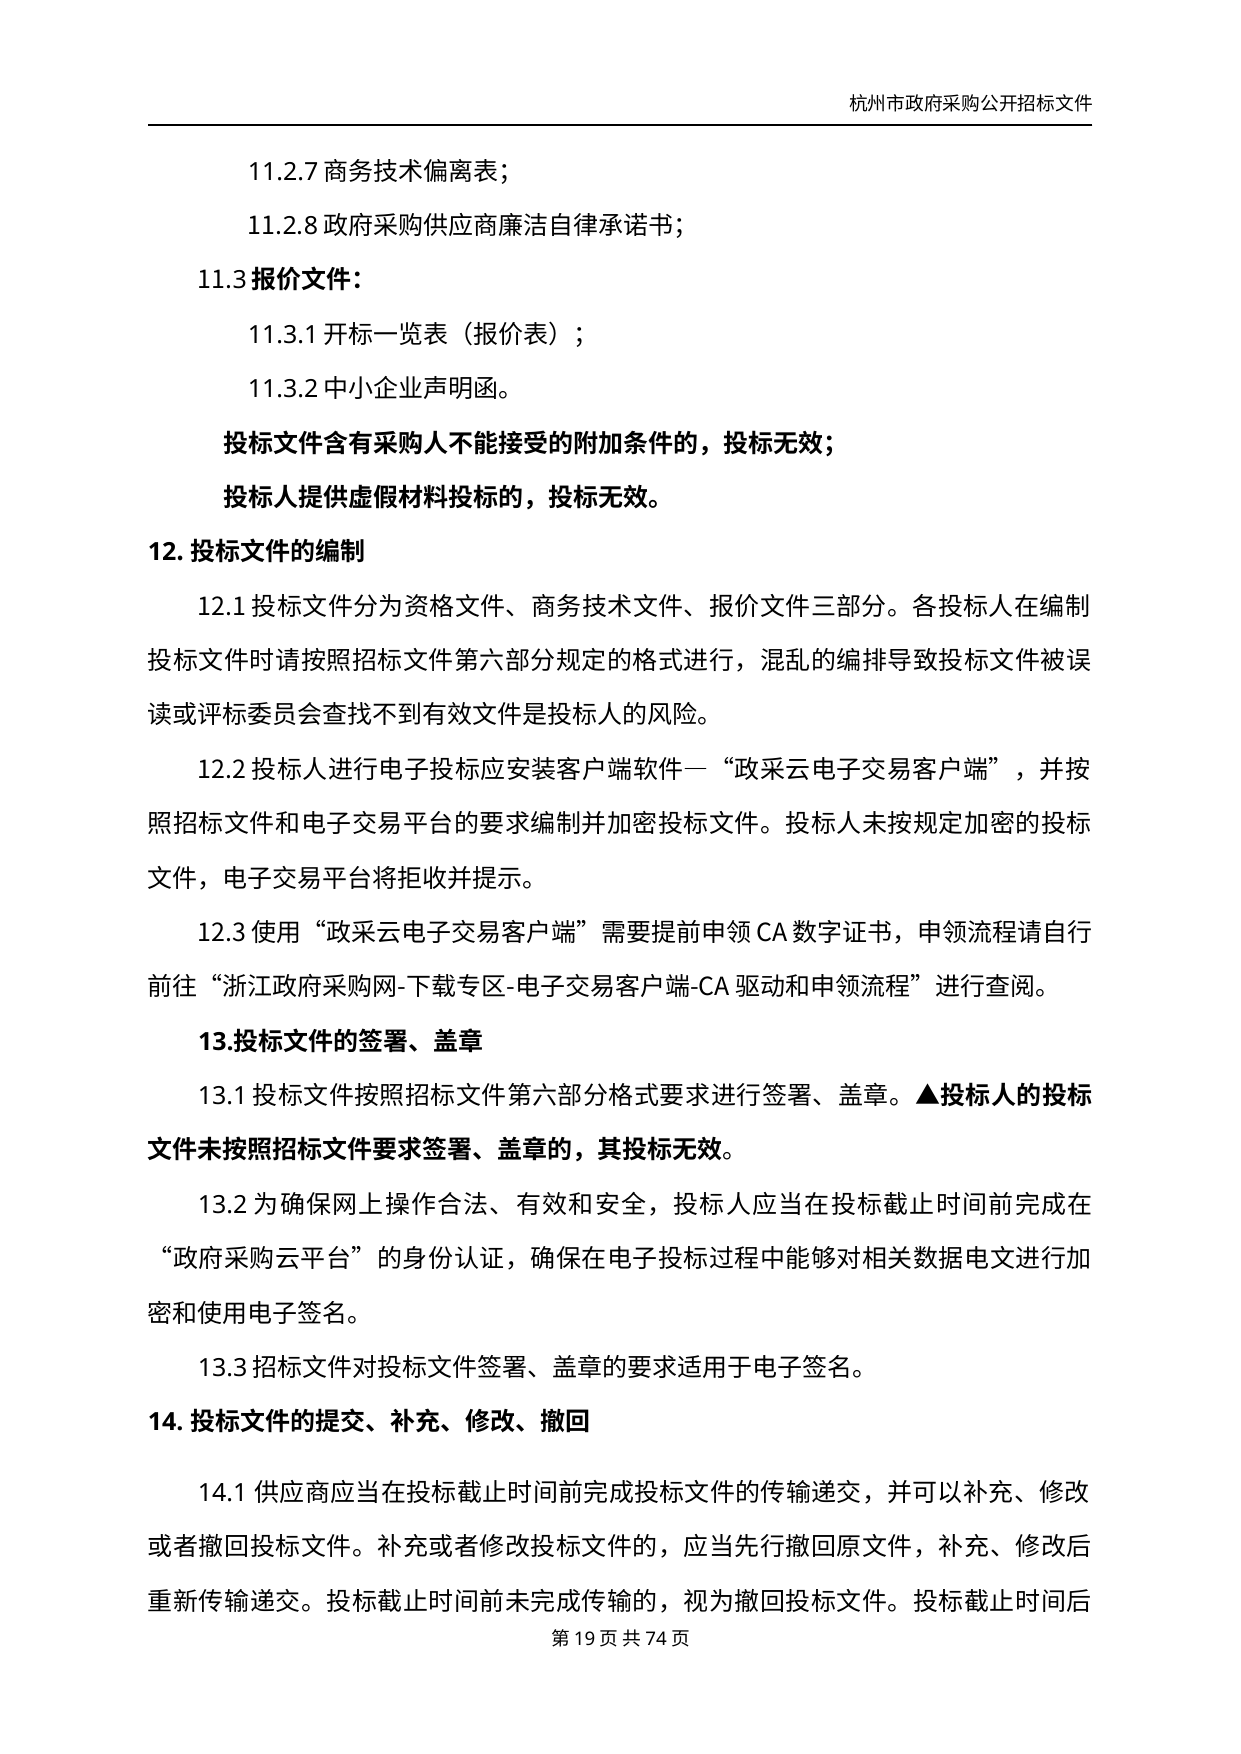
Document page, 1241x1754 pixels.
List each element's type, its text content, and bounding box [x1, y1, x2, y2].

text 14. 投标文件的提交、补充、修改、撤回 [148, 1402, 1092, 1438]
text 12.2投标人进行电子投标应安装客户端软件—“政采云电子交易客户端”，并按照招标文件和电子交易平台的要求编制并加密投标文件。投标人未按规定加密的投标文件，电子交易平台将拒收并提示。 [148, 749, 1092, 894]
text 13.1投标文件按照招标文件第六部分格式要求进行签署、盖章。▲投标人的投标文件未按照招标文件要求签署、盖章的，其投标无效。 [148, 1076, 1092, 1166]
text 12.1投标文件分为资格文件、商务技术文件、报价文件三部分。各投标人在编制投标文件时请按照招标文件第六部分规定的格式进行，混乱的编排导致投标文件被误读或评标委员会查找不到有效文件是投标人的风险。 [148, 586, 1092, 731]
text 11.2.7商务技术偏离表； [148, 151, 1092, 187]
text 11.3.2中小企业声明函。 [148, 369, 1092, 405]
text 11.3报价文件： [148, 260, 1092, 296]
text 13.2为确保网上操作合法、有效和安全，投标人应当在投标截止时间前完成在“政府采购云平台”的身份认证，确保在电子投标过程中能够对相关数据电文进行加密和使用电子签名。 [148, 1184, 1092, 1329]
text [148, 1472, 1092, 1617]
text 12. 投标文件的编制 [148, 532, 1092, 568]
text 13.3招标文件对投标文件签署、盖章的要求适用于电子签名。 [148, 1347, 1092, 1384]
text 12.3使用“政采云电子交易客户端”需要提前申领CA数字证书，申领流程请自行前往“浙江政府采购网-下载专区-电子交易客户端-CA驱动和申领流程”进行查阅。 [148, 912, 1092, 1003]
text 投标文件含有采购人不能接受的附加条件的，投标无效； [148, 423, 1092, 459]
text 11.2.8政府采购供应商廉洁自律承诺书； [148, 206, 1092, 242]
text 投标人提供虚假材料投标的，投标无效。 [148, 477, 1092, 514]
text 11.3.1开标一览表（报价表）； [148, 314, 1092, 351]
text 13.投标文件的签署、盖章 [148, 1021, 1092, 1057]
